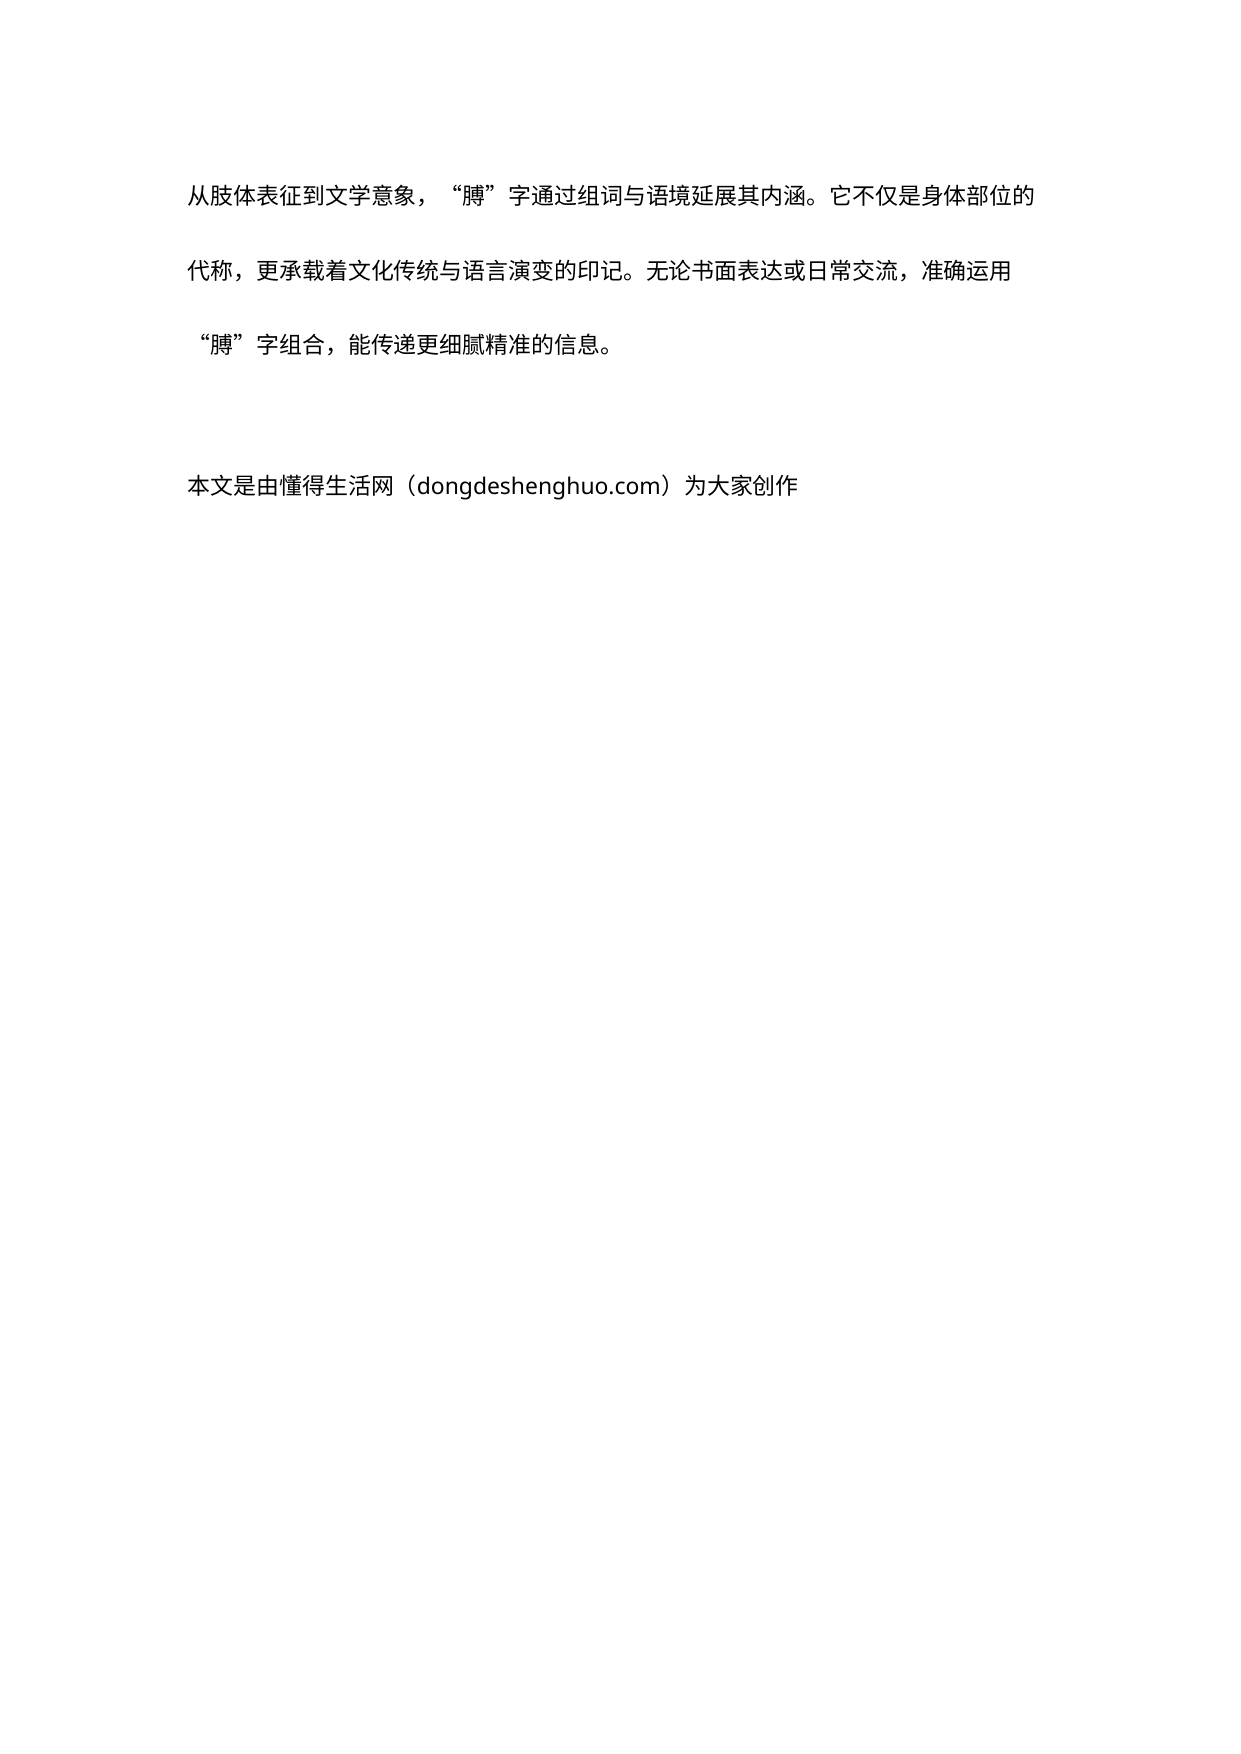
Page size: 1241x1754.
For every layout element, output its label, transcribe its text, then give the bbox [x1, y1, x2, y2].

text 本文是由懂得生活网（dongdeshenghuo.com）为大家创作 [187, 452, 1053, 517]
text 从肢体表征到文学意象，“膊”字通过组词与语境延展其内涵。它不仅是身体部位的代称，更承载着文化传统与语言演变的印记。无论书面表达或日常交流，准确运用“膊”字组合，能传递更细腻精准的信息。 [187, 162, 1053, 376]
